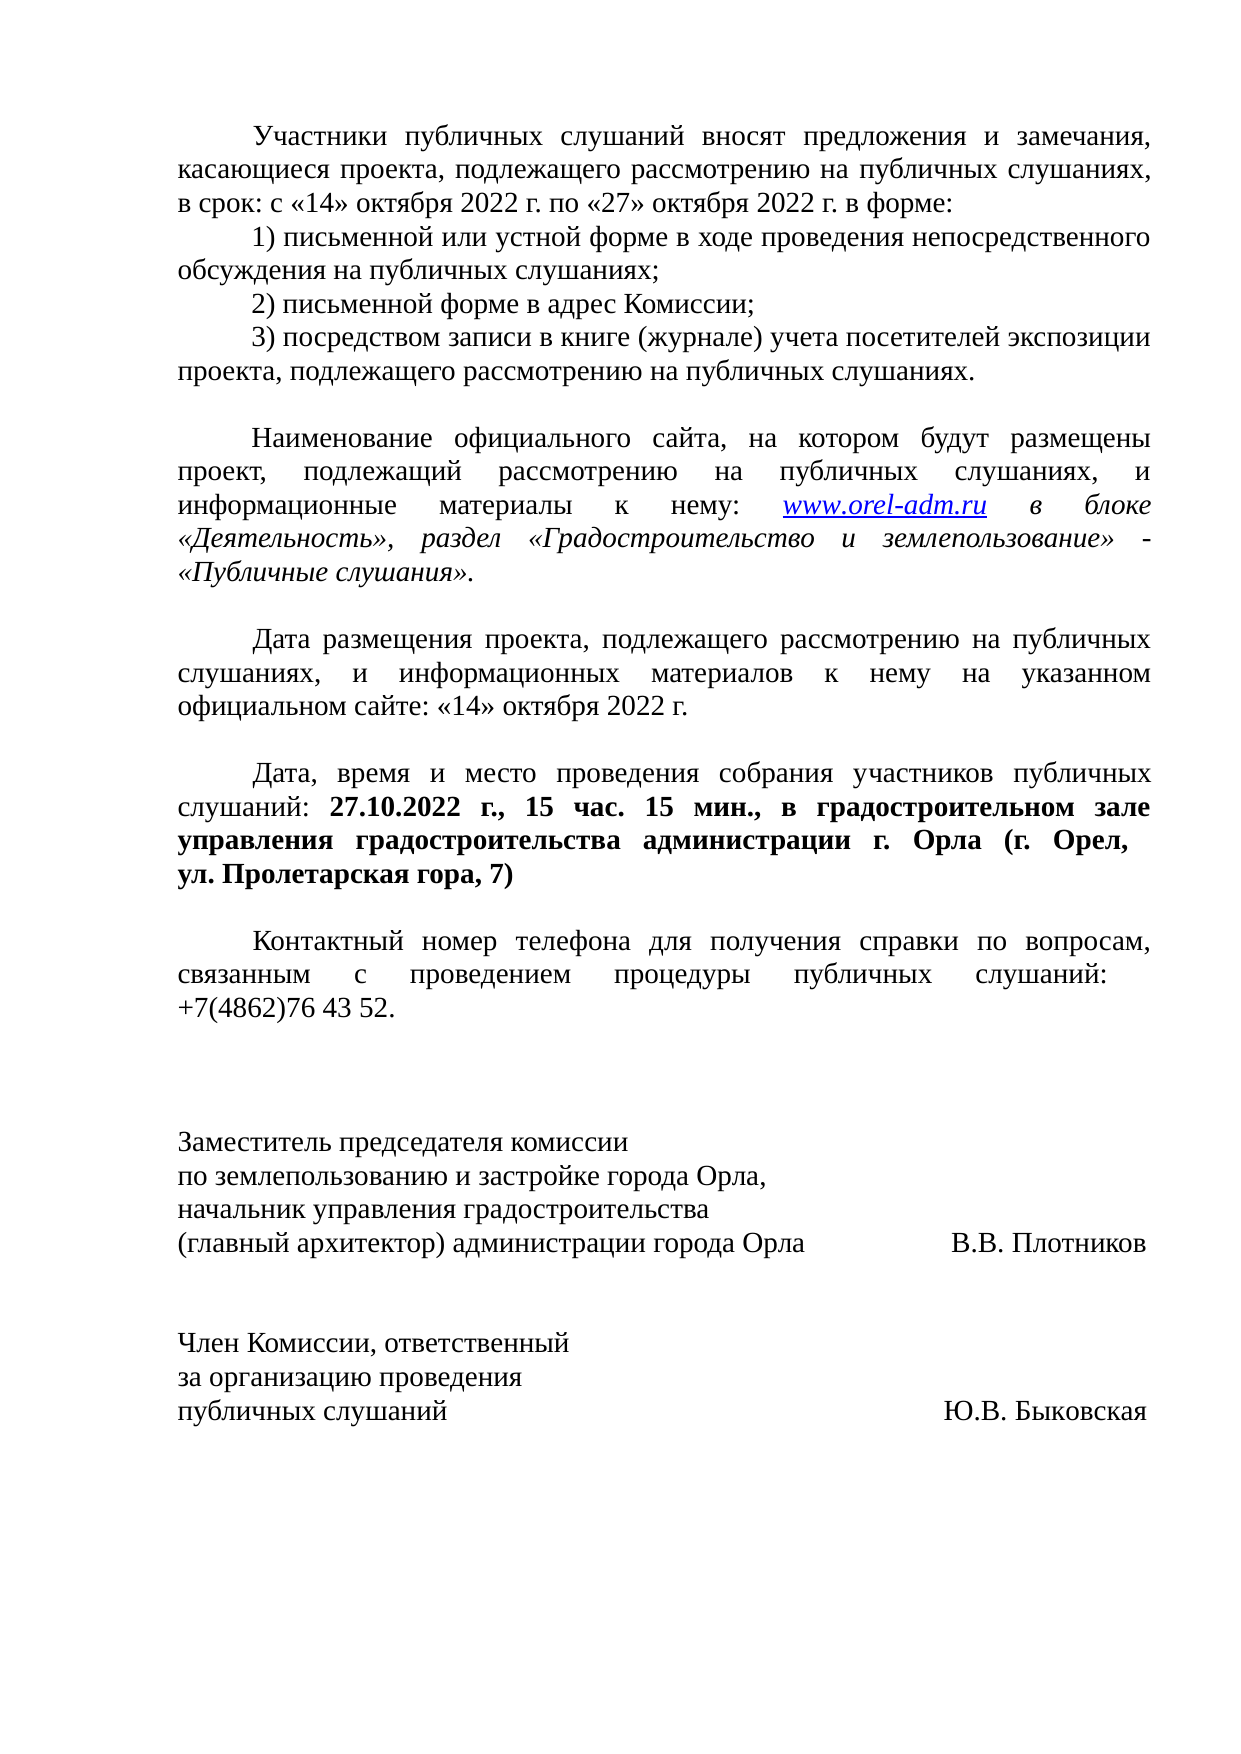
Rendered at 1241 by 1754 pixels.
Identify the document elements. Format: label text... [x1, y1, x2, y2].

text за организацию проведения [177, 1359, 1152, 1393]
text Дата, время и место проведения собрания участников публичных слушаний: 27.10.2022 г., 15 час. 15 мин., в градостроительном зале управления градостроительства администрации г. Орла (г. Орел, ул. Пролетарская гора, 7) [177, 755, 1152, 889]
text 2) письменной форме в адрес Комиссии; [177, 286, 1152, 319]
text Контактный номер телефона для получения справки по вопросам, связанным с проведением процедуры публичных слушаний: +7(4862)76 43 52. [177, 923, 1152, 1024]
text начальник управления градостроительства [177, 1191, 1152, 1225]
text 1) письменной или устной форме в ходе проведения непосредственного обсуждения на публичных слушаниях; [177, 219, 1152, 286]
text (главный архитектор) администрации города Орла В.В. Плотников [177, 1225, 1152, 1258]
text 3) посредством записи в книге (журнале) учета посетителей экспозиции проекта, подлежащего рассмотрению на публичных слушаниях. [177, 319, 1152, 386]
text Участники публичных слушаний вносят предложения и замечания, касающиеся проекта, подлежащего рассмотрению на публичных слушаниях, в срок: с «14» октября 2022 г. по «27» октября 2022 г. в форме: [177, 118, 1152, 219]
text публичных слушаний Ю.В. Быковская [177, 1393, 1152, 1426]
text по землепользованию и застройке города Орла, [177, 1158, 1152, 1191]
text Член Комиссии, ответственный [177, 1326, 1152, 1359]
text Заместитель председателя комиссии [177, 1124, 1152, 1158]
text Дата размещения проекта, подлежащего рассмотрению на публичных слушаниях, и информационных материалов к нему на указанном официальном сайте: «14» октября 2022 г. [177, 621, 1152, 722]
text Наименование официального сайта, на котором будут размещены проект, подлежащий рассмотрению на публичных слушаниях, и информационные материалы к нему: www.orel-adm.ru в блоке «Деятельность», раздел «Градостроительство и землепользование» - «Публичные слушания». [177, 420, 1152, 588]
